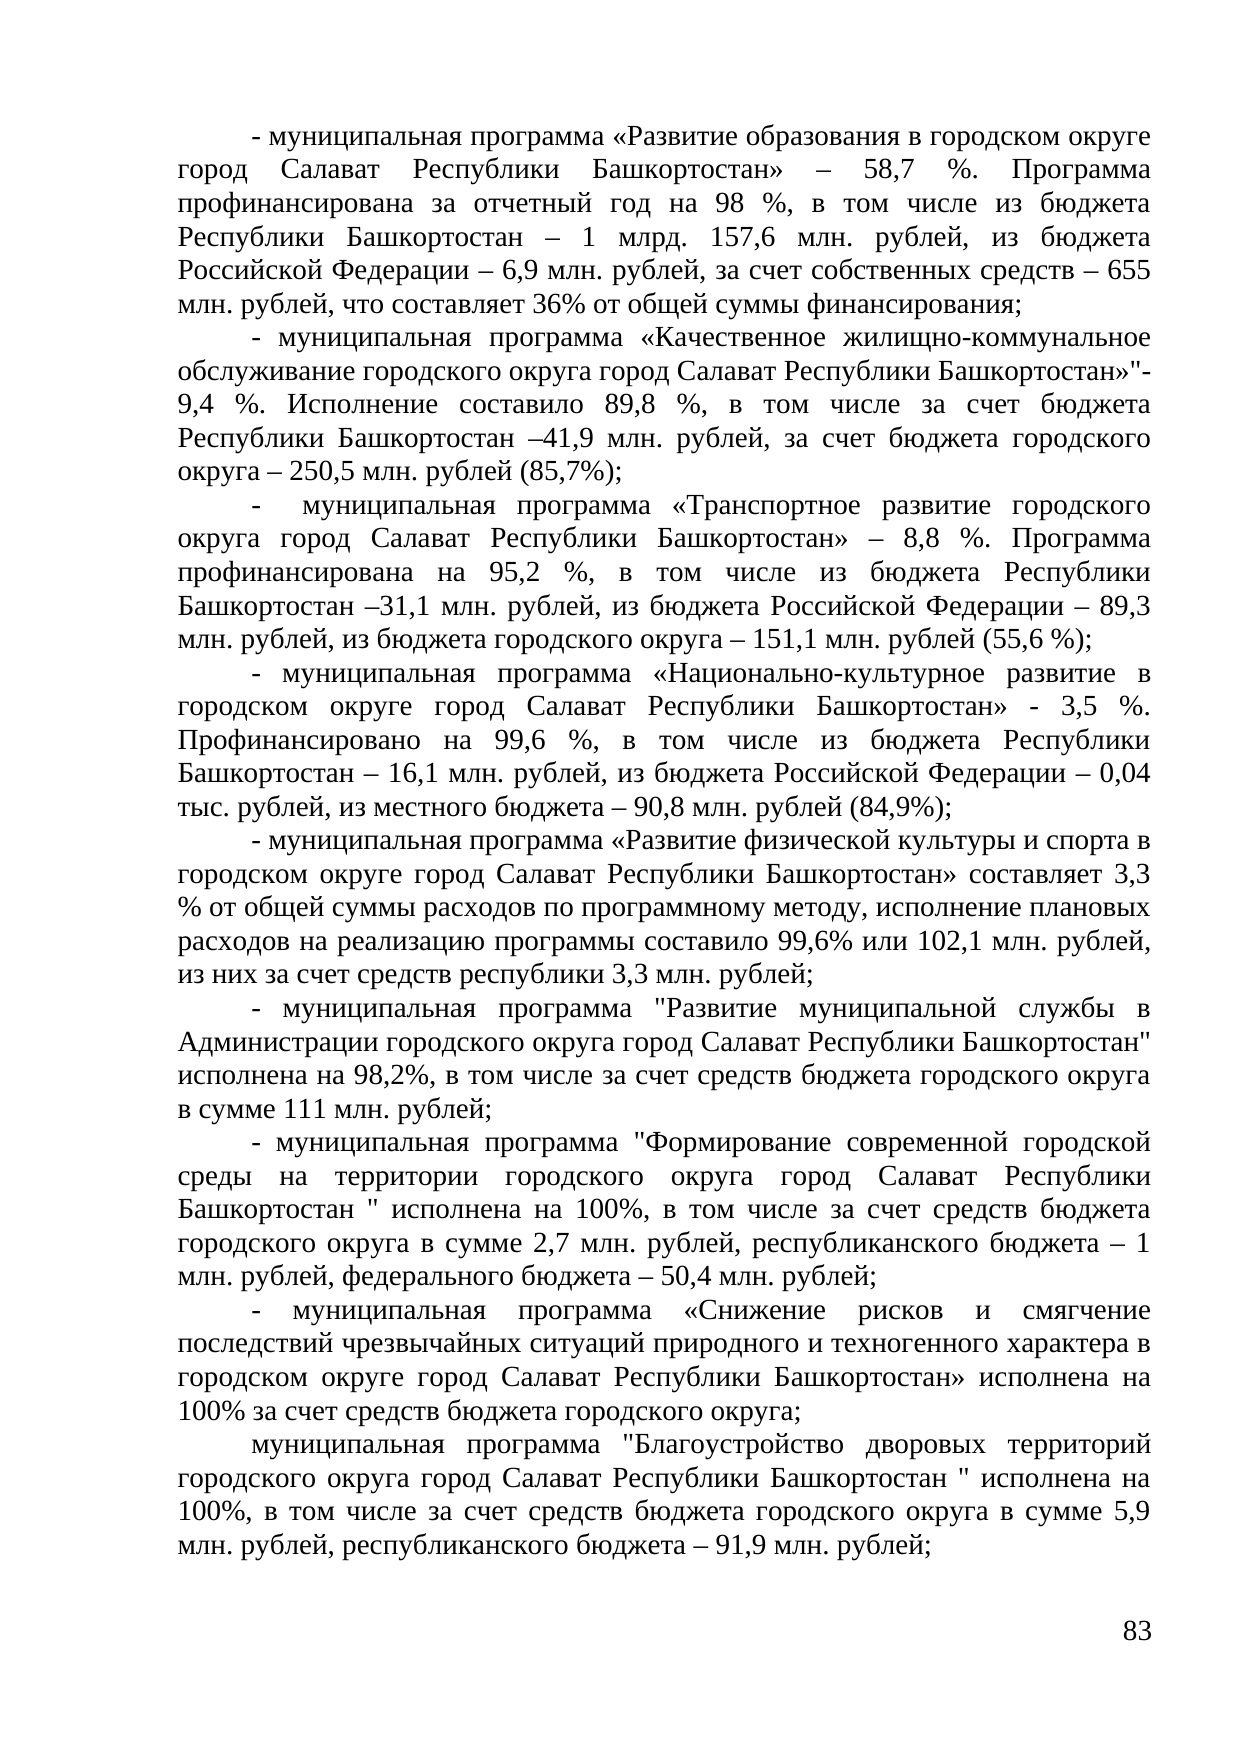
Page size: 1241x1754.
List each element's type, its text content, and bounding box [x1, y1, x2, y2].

text - муниципальная программа «Развитие физической культуры и спорта в городском округе город Салават Республики Башкортостан» составляет 3,3 % от общей суммы расходов по программному методу, исполнение плановых расходов на реализацию программы составило 99,6% или 102,1 млн. рублей, из них за счет средств республики 3,3 млн. рублей; [177, 822, 1152, 990]
text - муниципальная программа «Национально-культурное развитие в городском округе город Салават Республики Башкортостан» - 3,5 %. Профинансировано на 99,6 %, в том числе из бюджета Республики Башкортостан – 16,1 млн. рублей, из бюджета Российской Федерации – 0,04 тыс. рублей, из местного бюджета – 90,8 млн. рублей (84,9%); [177, 655, 1152, 822]
text муниципальная программа "Благоустройство дворовых территорий городского округа город Салават Республики Башкортостан " исполнена на 100%, в том числе за счет средств бюджета городского округа в сумме 5,9 млн. рублей, республиканского бюджета – 91,9 млн. рублей; [177, 1426, 1152, 1560]
text - муниципальная программа "Развитие муниципальной службы в Администрации городского округа город Салават Республики Башкортостан" исполнена на 98,2%, в том числе за счет средств бюджета городского округа в сумме 111 млн. рублей; [177, 990, 1152, 1124]
text - муниципальная программа «Развитие образования в городском округе город Салават Республики Башкортостан» – 58,7 %. Программа профинансирована за отчетный год на 98 %, в том числе из бюджета Республики Башкортостан – 1 млрд. 157,6 млн. рублей, из бюджета Российской Федерации – 6,9 млн. рублей, за счет собственных средств – 655 млн. рублей, что составляет 36% от общей суммы финансирования; [177, 118, 1152, 319]
text - муниципальная программа «Снижение рисков и смягчение последствий чрезвычайных ситуаций природного и техногенного характера в городском округе город Салават Республики Башкортостан» исполнена на 100% за счет средств бюджета городского округа; [177, 1292, 1152, 1426]
text - муниципальная программа «Транспортное развитие городского округа город Салават Республики Башкортостан» – 8,8 %. Программа профинансирована на 95,2 %, в том числе из бюджета Республики Башкортостан –31,1 млн. рублей, из бюджета Российской Федерации – 89,3 млн. рублей, из бюджета городского округа – 151,1 млн. рублей (55,6 %); [177, 487, 1152, 655]
text - муниципальная программа «Качественное жилищно-коммунальное обслуживание городского округа город Салават Республики Башкортостан»"- 9,4 %. Исполнение составило 89,8 %, в том числе за счет бюджета Республики Башкортостан –41,9 млн. рублей, за счет бюджета городского округа – 250,5 млн. рублей (85,7%); [177, 319, 1152, 487]
text - муниципальная программа "Формирование современной городской среды на территории городского округа город Салават Республики Башкортостан " исполнена на 100%, в том числе за счет средств бюджета городского округа в сумме 2,7 млн. рублей, республиканского бюджета – 1 млн. рублей, федерального бюджета – 50,4 млн. рублей; [177, 1124, 1152, 1292]
